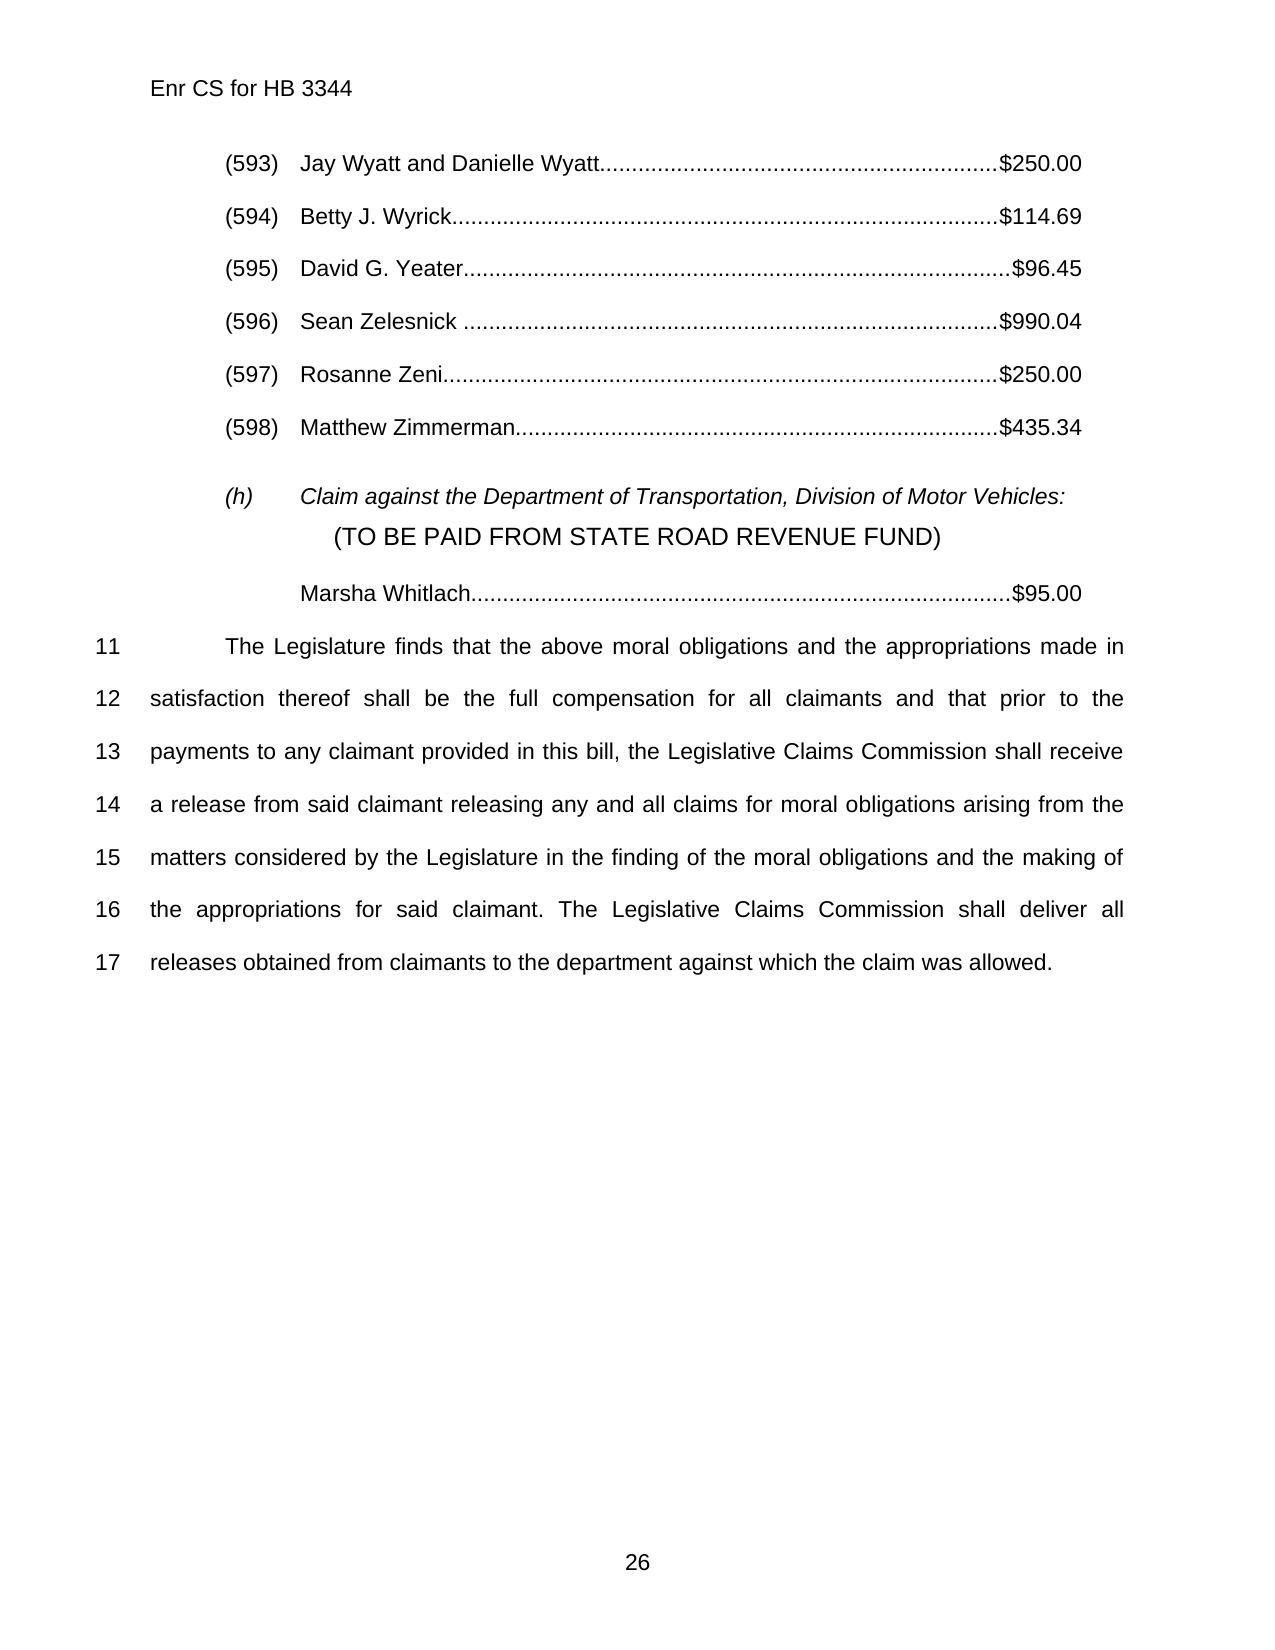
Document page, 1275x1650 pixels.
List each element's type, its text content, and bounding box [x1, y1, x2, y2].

list Marsha Whitlach $95.00 [225, 580, 1125, 606]
text Claim against the Department of Transportation, Division of Motor Vehicles: [225, 483, 1125, 509]
text The Legislature finds that the above moral obligations and the appropriations made in satisfaction thereof shall be the full compensation for all claimants and that prior to the payments to any claimant provided in this bill, the Legislative Claims Commission shall receive a release from said claimant releasing any and all claims for moral obligations arising from the matters considered by the Legislature in the finding of the moral obligations and the making of the appropriations for said claimant. The Legislative Claims Commission shall deliver all releases obtained from claimants to the department against which the claim was allowed. [150, 633, 1125, 975]
list Betty J. Wyrick $114.69 [225, 203, 1125, 229]
list Sean Zelesnick $990.04 [225, 308, 1125, 334]
list David G. Yeater $96.45 [225, 255, 1125, 282]
list Rosanne Zeni $250.00 [225, 361, 1125, 387]
text (TO BE PAID FROM State road REVENUE FUND) [150, 522, 1125, 551]
list Matthew Zimmerman $435.34 [225, 413, 1125, 440]
list Jay Wyatt and Danielle Wyatt $250.00 [225, 150, 1125, 176]
